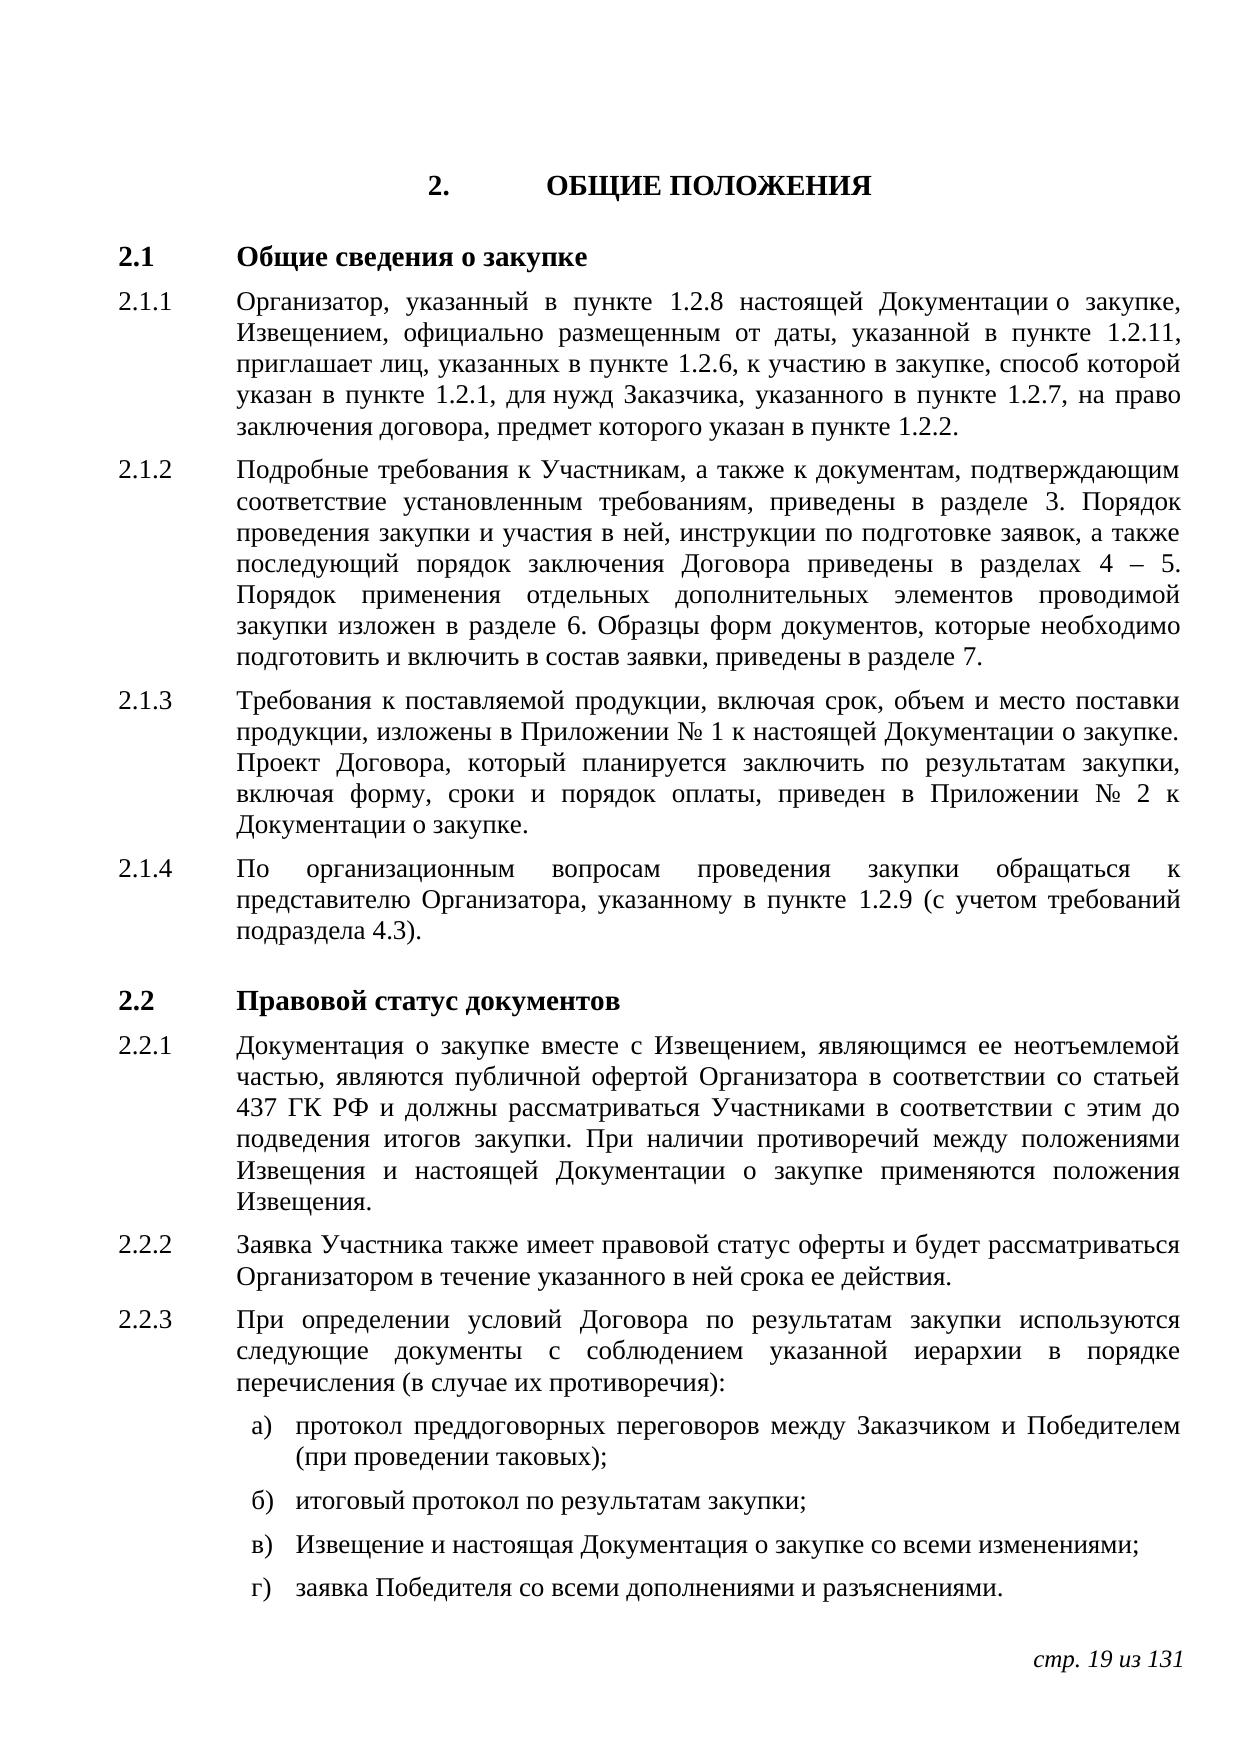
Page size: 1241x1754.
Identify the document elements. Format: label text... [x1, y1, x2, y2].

list Извещение и настоящая Документация о закупке со всеми изменениями; [251, 1528, 1181, 1559]
subtitle Правовой статус документов [118, 983, 1181, 1017]
subtitle ОБЩИЕ ПОЛОЖЕНИЯ [118, 168, 1181, 202]
list итоговый протокол по результатам закупки; [251, 1484, 1181, 1515]
text По организационным вопросам проведения закупки обращаться к представителю Организатора, указанному в пункте 1.2.9 (с учетом требований подраздела 4.3). [118, 852, 1181, 946]
list Заявка Участника также имеет правовой статус оферты и будет рассматриваться Организатором в течение указанного в ней срока ее действия. [118, 1228, 1181, 1291]
text При определении условий Договора по результатам закупки используются следующие документы с соблюдением указанной иерархии в порядке перечисления (в случае их противоречия): [118, 1303, 1181, 1397]
text Подробные требования к Участникам, а также к документам, подтверждающим соответствие установленным требованиям, приведены в разделе 3. Порядок проведения закупки и участия в ней, инструкции по подготовке заявок, а также последующий порядок заключения Договора приведены в разделах 4 – 5. Порядок применения отдельных дополнительных элементов проводимой закупки изложен в разделе 6. Образцы форм документов, которые необходимо подготовить и включить в состав заявки, приведены в разделе 7. [118, 453, 1181, 671]
list заявка Победителя со всеми дополнениями и разъяснениями. [251, 1571, 1181, 1602]
list протокол преддоговорных переговоров между Заказчиком и Победителем (при проведении таковых); [251, 1409, 1181, 1472]
list Документация о закупке вместе с Извещением, являющимся ее неотъемлемой частью, являются публичной офертой Организатора в соответствии со статьей 437 ГК РФ и должны рассматриваться Участниками в соответствии с этим до подведения итогов закупки. При наличии противоречий между положениями Извещения и настоящей Документации о закупке применяются положения Извещения. [118, 1029, 1181, 1216]
text Организатор, указанный в пункте 1.2.8 настоящей Документации о закупке, Извещением, официально размещенным от даты, указанной в пункте 1.2.11, приглашает лиц, указанных в пункте 1.2.6, к участию в закупке, способ которой указан в пункте 1.2.1, для нужд Заказчика, указанного в пункте 1.2.7, на право заключения договора, предмет которого указан в пункте 1.2.2. [118, 285, 1181, 441]
subtitle Общие сведения о закупке [118, 239, 1181, 273]
text Требования к поставляемой продукции, включая срок, объем и место поставки продукции, изложены в Приложении № 1 к настоящей Документации о закупке. Проект Договора, который планируется заключить по результатам закупки, включая форму, сроки и порядок оплаты, приведен в Приложении № 2 к Документации о закупке. [118, 684, 1181, 840]
